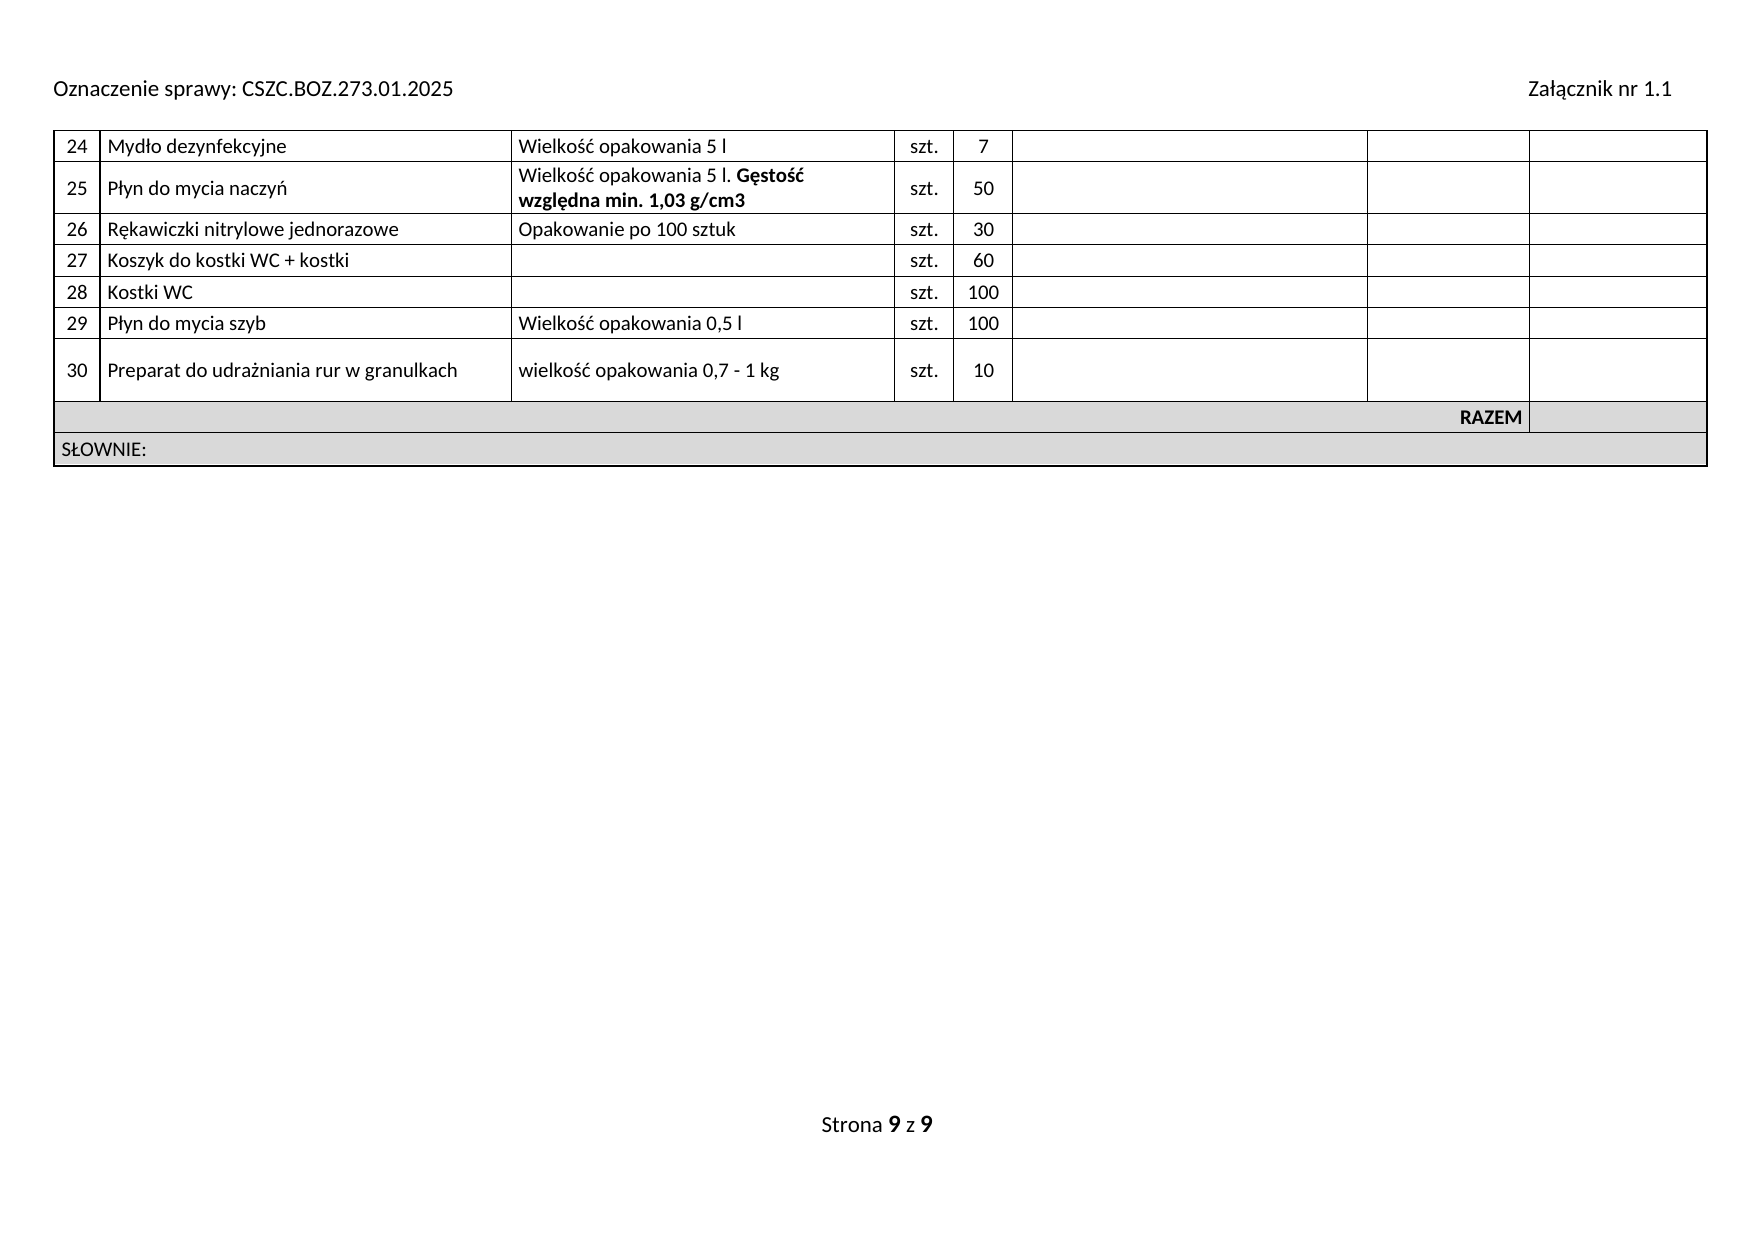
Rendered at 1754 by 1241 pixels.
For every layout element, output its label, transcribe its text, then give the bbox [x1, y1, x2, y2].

table_cell szt. [895, 162, 953, 213]
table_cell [512, 131, 894, 161]
table_cell Koszyk do kostki WC + kostki [101, 245, 511, 276]
table_cell wielkość opakowania 0,7 - 1 kg [512, 339, 894, 401]
table_cell [1368, 131, 1529, 161]
table_cell [1368, 339, 1529, 401]
table_cell [1013, 162, 1367, 213]
table_cell RAZEM [55, 402, 1529, 432]
table_cell 60 [954, 245, 1012, 276]
table_cell [512, 277, 894, 307]
table_cell [1013, 308, 1367, 338]
table_cell Płyn do mycia naczyń [101, 162, 511, 213]
table_cell 100 [954, 308, 1012, 338]
table_cell [1530, 402, 1706, 432]
table_cell [1368, 214, 1529, 244]
table_cell [1530, 131, 1706, 161]
table_cell szt. [895, 214, 953, 244]
table_cell szt. [895, 245, 953, 276]
table_cell 25 [55, 162, 99, 213]
table_cell [1530, 277, 1706, 307]
table_cell [1530, 162, 1706, 213]
table_cell [1368, 245, 1529, 276]
table_cell [1368, 308, 1529, 338]
table_cell 24 [55, 131, 99, 161]
table_cell Wielkość opakowania 0,5 l [512, 308, 894, 338]
table_cell szt. [895, 308, 953, 338]
table_cell [1013, 214, 1367, 244]
table_cell [1368, 162, 1529, 213]
table_cell 30 [954, 214, 1012, 244]
table_cell [1530, 214, 1706, 244]
table_cell 28 [55, 277, 99, 307]
table_cell 100 [954, 277, 1012, 307]
table_cell [1013, 245, 1367, 276]
table_cell 7 [954, 131, 1012, 161]
table_cell Kostki WC [101, 277, 511, 307]
table_cell Rękawiczki nitrylowe jednorazowe [101, 214, 511, 244]
table_cell [1368, 277, 1529, 307]
table_cell [512, 245, 894, 276]
table_cell [1530, 339, 1706, 401]
table_cell Opakowanie po 100 sztuk [512, 214, 894, 244]
table_cell Preparat do udrażniania rur w granulkach [101, 339, 511, 401]
table_cell 30 [55, 339, 99, 401]
table_cell 10 [954, 339, 1012, 401]
table_cell Mydło dezynfekcyjne [101, 131, 511, 161]
table_cell [1013, 339, 1367, 401]
table_cell Płyn do mycia szyb [101, 308, 511, 338]
table_cell [1013, 131, 1367, 161]
table_cell szt. [895, 339, 953, 401]
table_cell [1013, 277, 1367, 307]
table_cell 27 [55, 245, 99, 276]
table_cell SŁOWNIE: [55, 433, 1706, 464]
table_cell 50 [954, 162, 1012, 213]
table_cell szt. [895, 131, 953, 161]
table_cell 29 [55, 308, 99, 338]
table_cell [1530, 308, 1706, 338]
table_cell [1530, 245, 1706, 276]
table_cell 26 [55, 214, 99, 244]
table_cell Wielkość opakowania 5 l. Gęstość względna min. 1,03 g/cm3 [512, 162, 894, 213]
table_cell szt. [895, 277, 953, 307]
